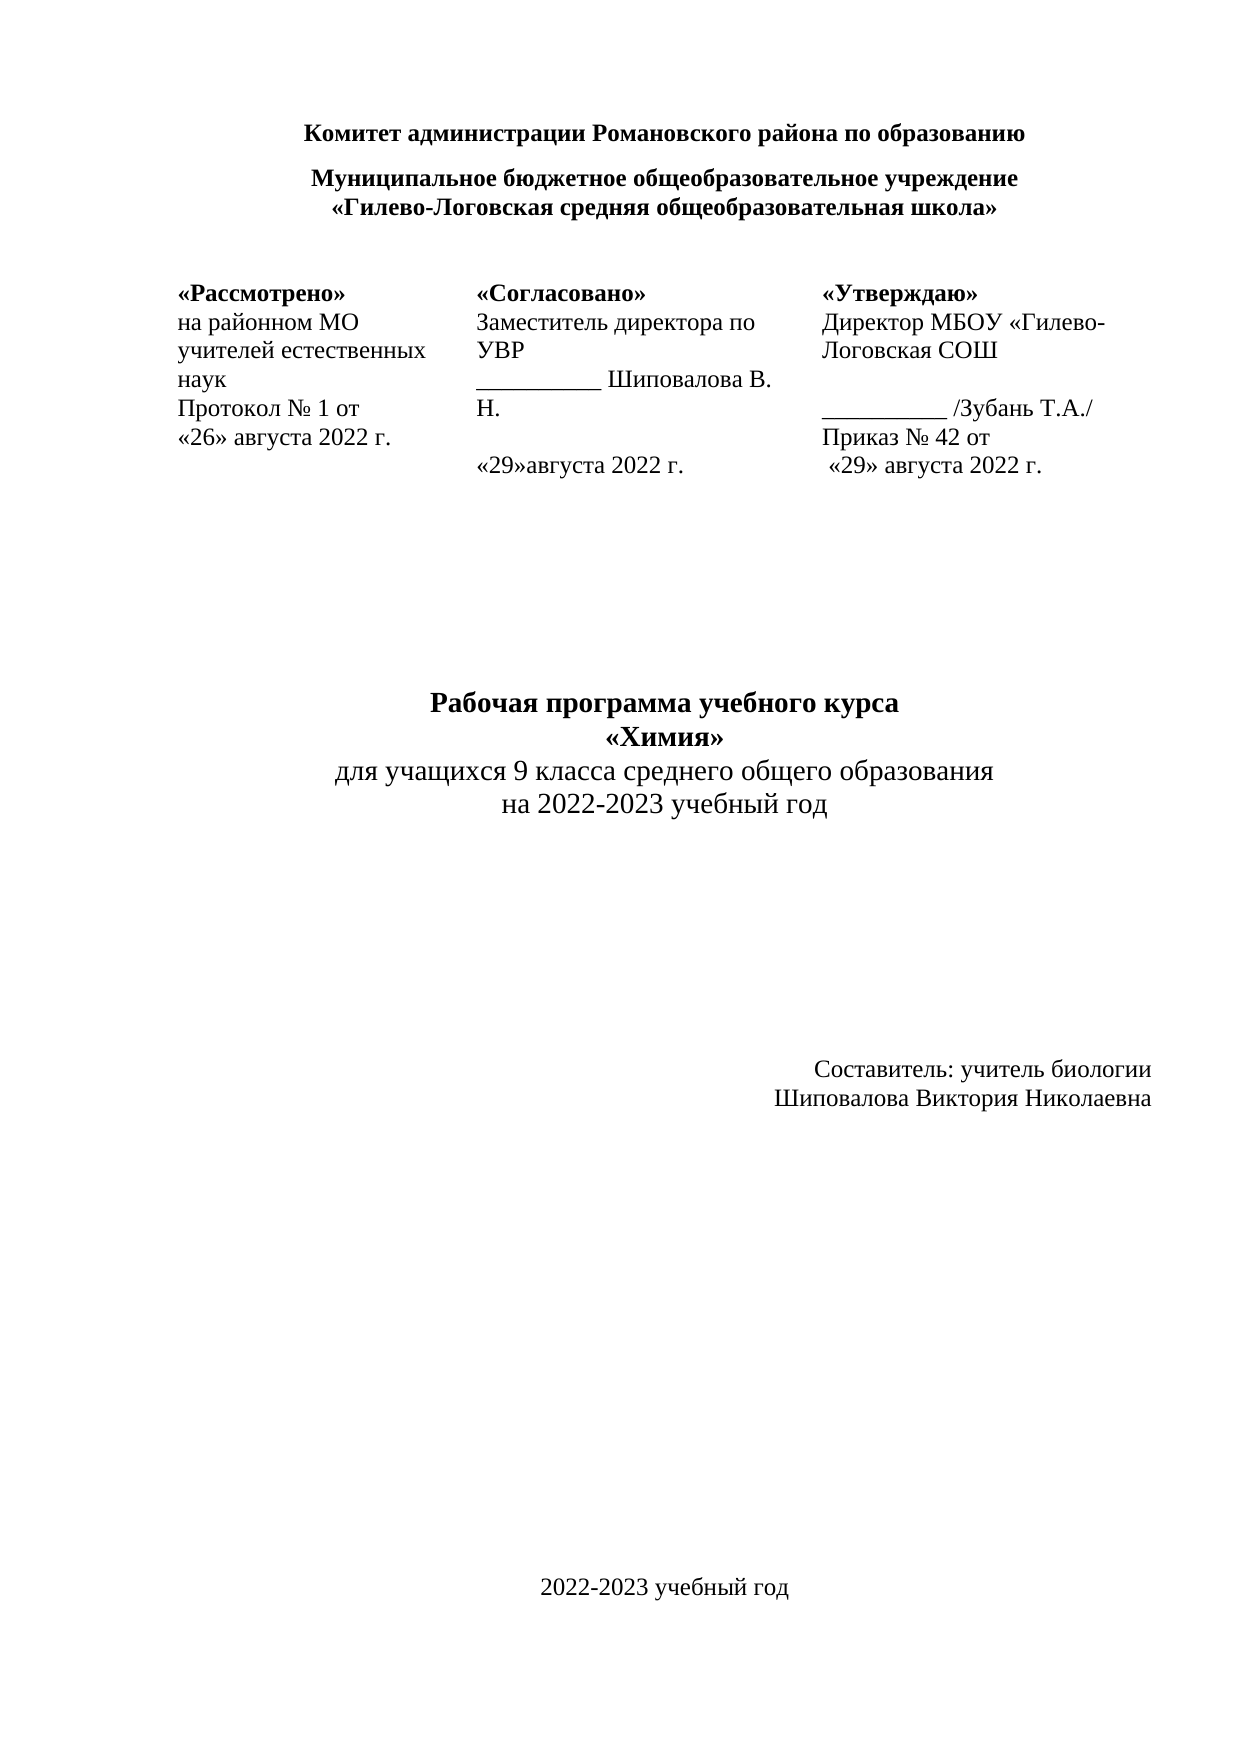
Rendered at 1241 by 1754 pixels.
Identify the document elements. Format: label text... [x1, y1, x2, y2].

table_header «Утверждаю» Директор МБОУ «Гилево-Логовская СОШ __________ /Зубань Т.А./ Приказ № 42 от «29» августа 2022 г. [811, 278, 1131, 518]
text Рабочая программа учебного курса [177, 686, 1152, 719]
text Комитет администрации Романовского района по образованию [177, 118, 1152, 147]
text 2022-2023 учебный год [177, 1572, 1152, 1601]
text «Химия» [177, 719, 1152, 753]
text Составитель: учитель биологии [177, 1054, 1152, 1083]
table_header «Рассмотрено» на районном МО учителей естественных наук Протокол № 1 от «26» августа 2022 г. [166, 278, 465, 518]
table_header «Согласовано» Заместитель директора по УВР __________ Шиповалова В. Н. «29»августа 2022 г. [465, 278, 811, 518]
text Муниципальное бюджетное общеобразовательное учреждение [177, 163, 1152, 192]
text на 2022-2023 учебный год [177, 786, 1152, 820]
text Шиповалова Виктория Николаевна [177, 1083, 1152, 1112]
text для учащихся 9 класса среднего общего образования [177, 753, 1152, 786]
text «Гилево-Логовская средняя общеобразовательная школа» [177, 192, 1152, 221]
